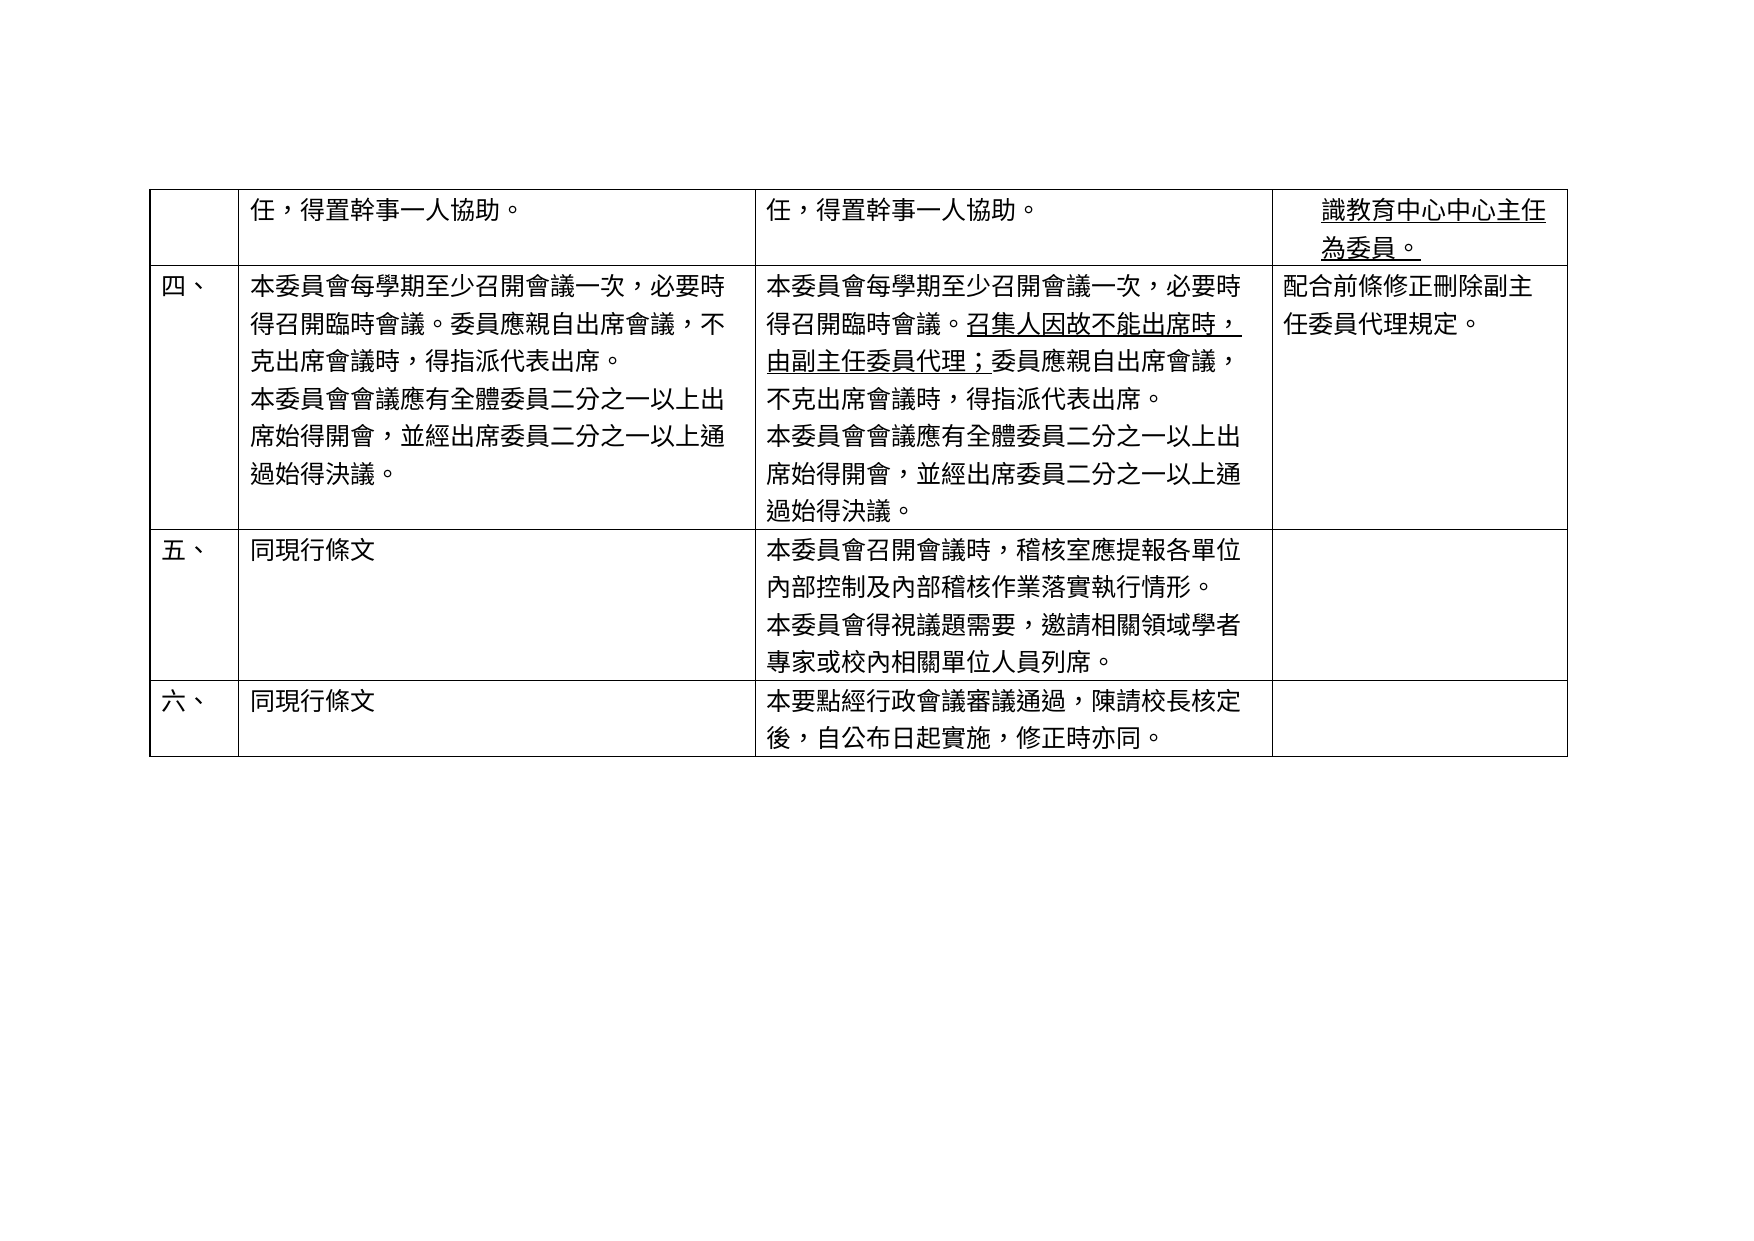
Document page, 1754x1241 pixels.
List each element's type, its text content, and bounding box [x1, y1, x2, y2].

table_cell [239, 190, 755, 265]
table_cell 配合前條修正刪除副主任委員代理規定。 [1273, 266, 1567, 528]
table_cell [1273, 530, 1567, 679]
table_cell 同現行條文 [239, 681, 755, 756]
table_cell 本委員會每學期至少召開會議一次，必要時得召開臨時會議。委員應親自出席會議，不克出席會議時，得指派代表出席。 本委員會會議應有全體委員二分之一以上出席始得開會，並經出席委員二分之一以上通過始得決議。 [239, 266, 755, 528]
table_cell 四、 [151, 266, 238, 528]
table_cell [1273, 190, 1567, 265]
table_cell 本委員會召開會議時，稽核室應提報各單位內部控制及內部稽核作業落實執行情形。 本委員會得視議題需要，邀請相關領域學者專家或校內相關單位人員列席。 [756, 530, 1272, 679]
table_cell 三、 [151, 190, 238, 265]
table_cell 五、 [151, 530, 238, 679]
table_cell 同現行條文 [239, 530, 755, 679]
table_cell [756, 190, 1272, 265]
table_cell 本委員會每學期至少召開會議一次，必要時得召開臨時會議。召集人因故不能出席時，由副主任委員代理；委員應親自出席會議，不克出席會議時，得指派代表出席。 本委員會會議應有全體委員二分之一以上出席始得開會，並經出席委員二分之一以上通過始得決議。 [756, 266, 1272, 528]
table_cell 六、 [151, 681, 238, 756]
table_cell [1273, 681, 1567, 756]
table_cell 本要點經行政會議審議通過，陳請校長核定後，自公布日起實施，修正時亦同。 [756, 681, 1272, 756]
